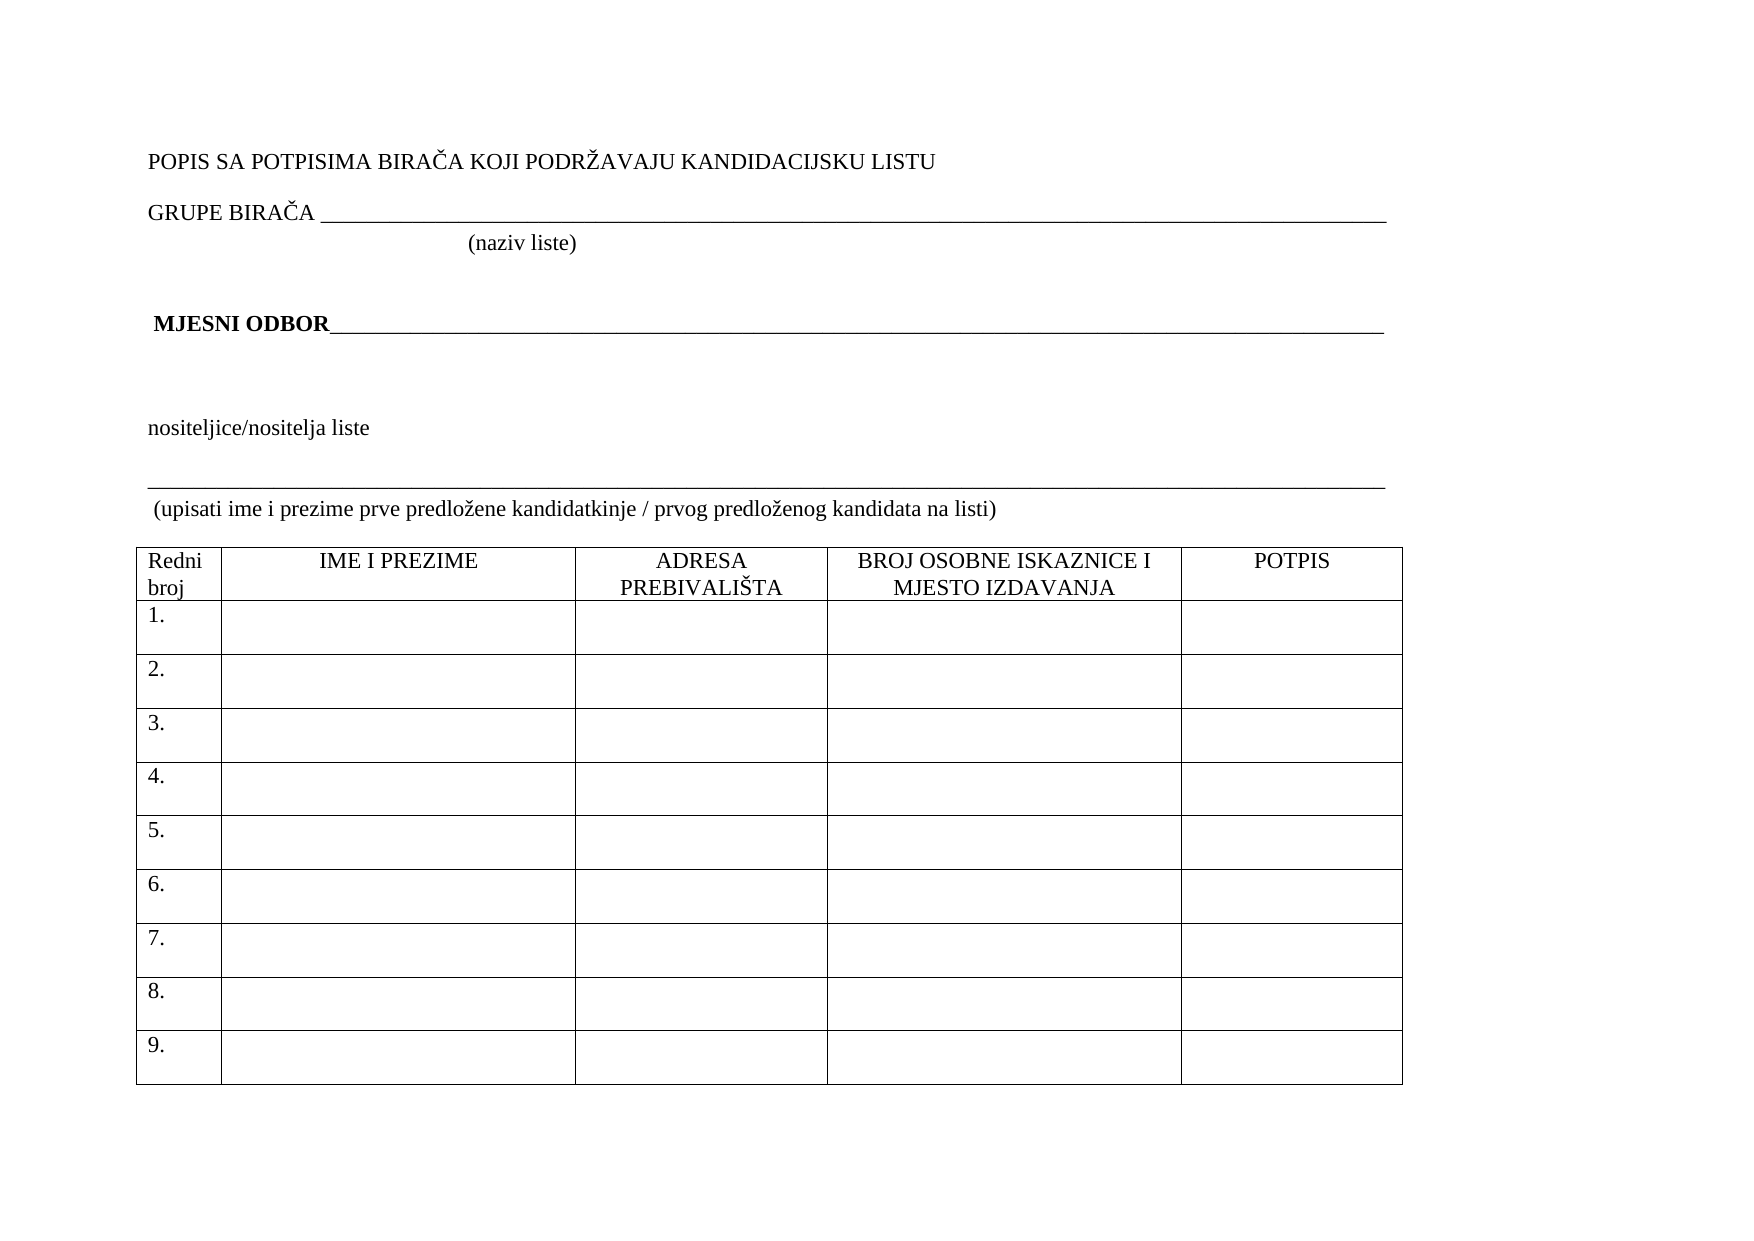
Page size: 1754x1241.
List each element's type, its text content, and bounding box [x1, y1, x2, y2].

text MJESNI ODBOR____________________________________________________________________________________________ [148, 310, 1606, 337]
text (naziv liste) [148, 229, 1606, 255]
table_cell [828, 870, 1181, 923]
table_cell [1182, 1031, 1402, 1084]
text GRUPE BIRAČA _____________________________________________________________________________________________ [148, 199, 1606, 225]
table_cell [1182, 924, 1402, 977]
table_cell [576, 709, 827, 762]
table_cell 5. [137, 816, 221, 869]
table_cell [1182, 655, 1402, 708]
text ____________________________________________________________________________________________________________ [148, 465, 1606, 492]
table_cell [576, 924, 827, 977]
table_cell [1182, 709, 1402, 762]
table_cell [222, 870, 575, 923]
table_cell 6. [137, 870, 221, 923]
table_header POTPIS [1182, 548, 1402, 600]
text nositeljice/nositelja liste [148, 414, 1606, 441]
table_cell [576, 763, 827, 815]
text POPIS SA POTPISIMA BIRAČA KOJI PODRŽAVAJU KANDIDACIJSKU LISTU [148, 148, 1606, 174]
table_cell [828, 601, 1181, 654]
table_cell [576, 601, 827, 654]
table_cell [222, 763, 575, 815]
table_header ADRESA PREBIVALIŠTA [576, 548, 827, 600]
table_cell 7. [137, 924, 221, 977]
table_cell [1182, 978, 1402, 1030]
table_cell [828, 924, 1181, 977]
table_cell 9. [137, 1031, 221, 1084]
table_cell [576, 816, 827, 869]
table_header BROJ OSOBNE ISKAZNICE I MJESTO IZDAVANJA [828, 548, 1181, 600]
table_cell [828, 763, 1181, 815]
table_cell [222, 709, 575, 762]
table_header IME I PREZIME [222, 548, 575, 600]
table_cell 4. [137, 763, 221, 815]
table_cell [1182, 870, 1402, 923]
table_cell [576, 1031, 827, 1084]
table_cell 8. [137, 978, 221, 1030]
table_cell [1182, 601, 1402, 654]
table_cell [828, 1031, 1181, 1084]
table_cell [222, 924, 575, 977]
table_cell [222, 655, 575, 708]
table_cell [576, 978, 827, 1030]
table_cell [828, 709, 1181, 762]
table_cell [222, 978, 575, 1030]
table_cell [576, 870, 827, 923]
table_cell [576, 655, 827, 708]
table_cell 3. [137, 709, 221, 762]
table_cell [828, 655, 1181, 708]
table_cell [1182, 763, 1402, 815]
table_cell [222, 1031, 575, 1084]
table_cell [1182, 816, 1402, 869]
table_header Redni broj [137, 548, 221, 600]
table_cell 2. [137, 655, 221, 708]
table_cell [222, 816, 575, 869]
table_cell [222, 601, 575, 654]
table_cell 1. [137, 601, 221, 654]
table_cell [828, 978, 1181, 1030]
text (upisati ime i prezime prve predložene kandidatkinje / prvog predloženog kandidata na listi) [148, 496, 1606, 522]
table_cell [828, 816, 1181, 869]
